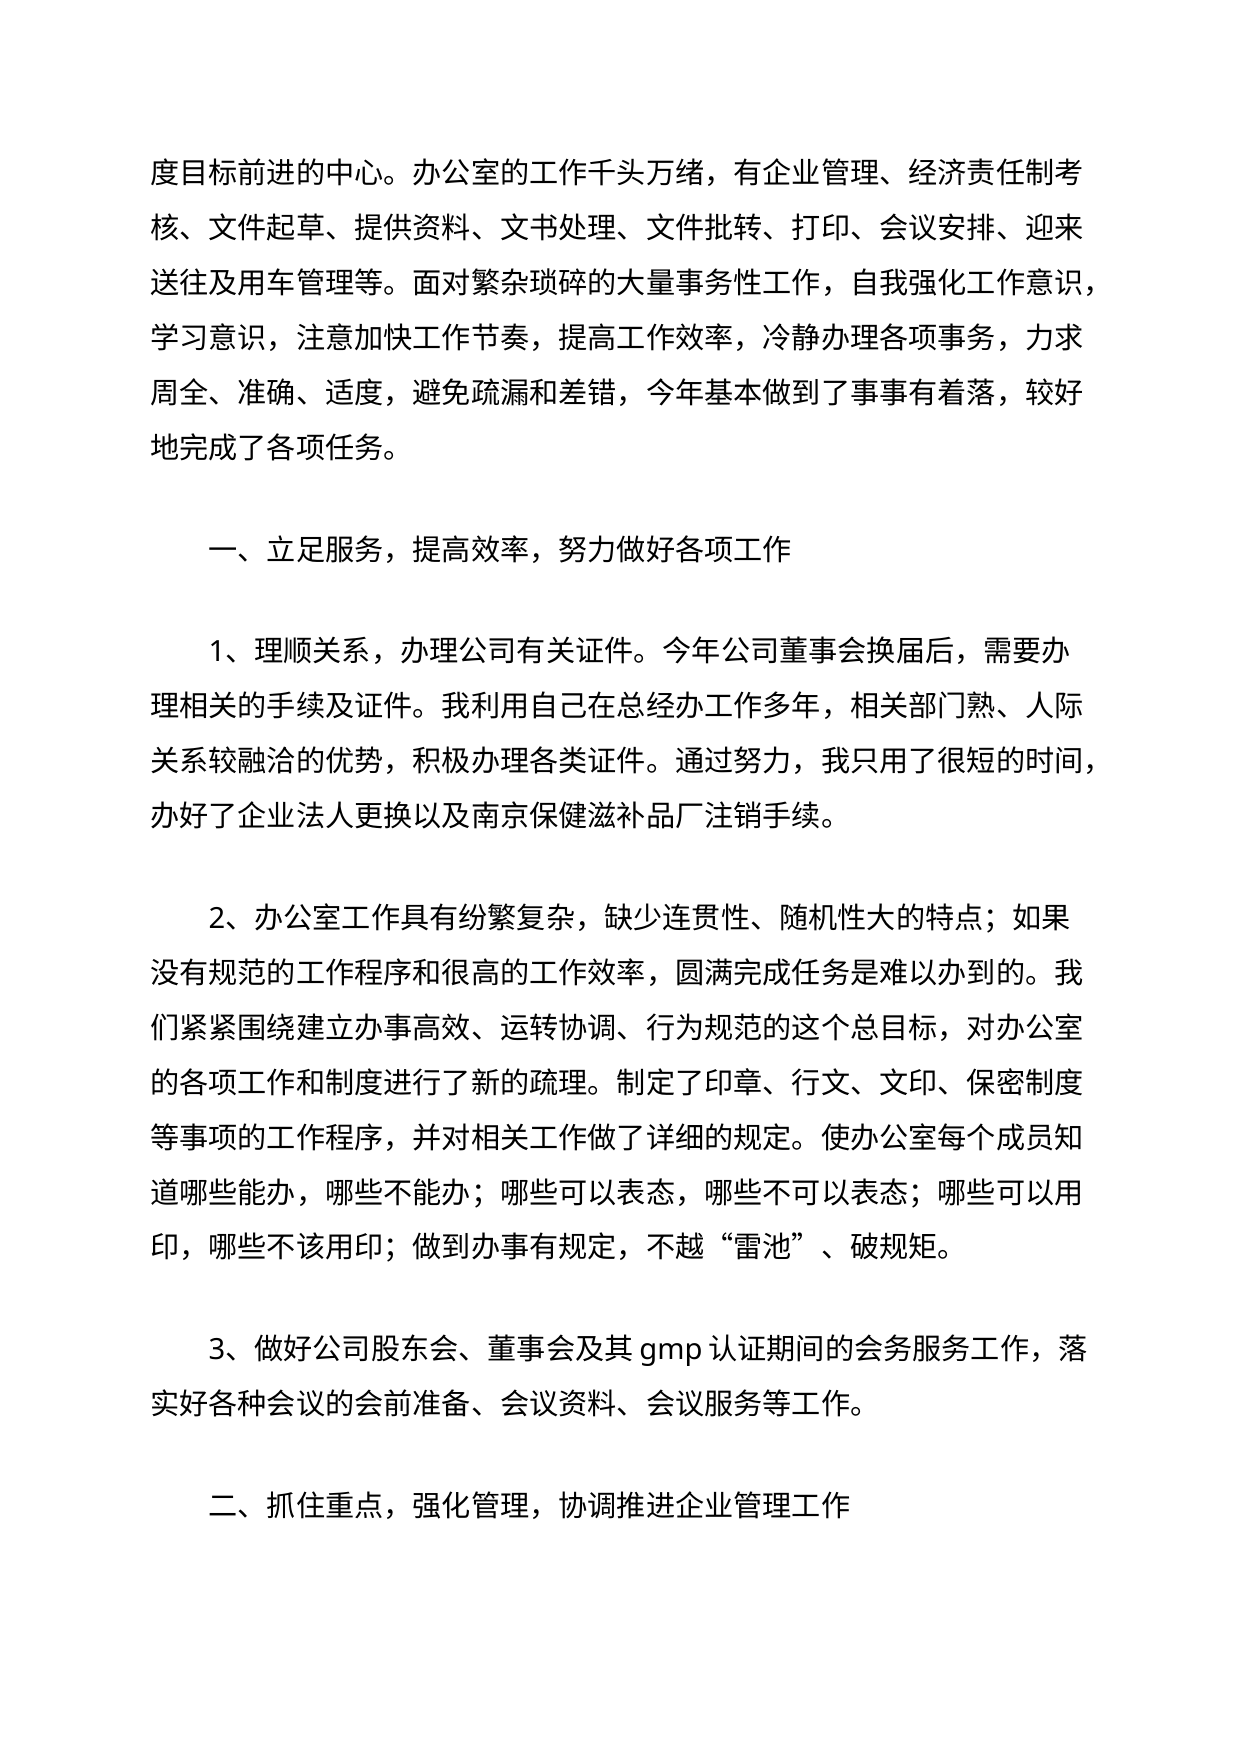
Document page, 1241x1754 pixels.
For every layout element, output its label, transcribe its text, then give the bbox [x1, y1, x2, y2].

text 一、立足服务，提高效率，努力做好各项工作 [150, 526, 1090, 568]
text 3、做好公司股东会、董事会及其gmp认证期间的会务服务工作，落实好各种会议的会前准备、会议资料、会议服务等工作。 [150, 1326, 1090, 1423]
text 2、办公室工作具有纷繁复杂，缺少连贯性、随机性大的特点；如果没有规范的工作程序和很高的工作效率，圆满完成任务是难以办到的。我们紧紧围绕建立办事高效、运转协调、行为规范的这个总目标，对办公室的各项工作和制度进行了新的疏理。制定了印章、行文、文印、保密制度等事项的工作程序，并对相关工作做了详细的规定。使办公室每个成员知道哪些能办，哪些不能办；哪些可以表态，哪些不可以表态；哪些可以用印，哪些不该用印；做到办事有规定，不越“雷池”、破规矩。 [150, 894, 1090, 1266]
text 1、理顺关系，办理公司有关证件。今年公司董事会换届后，需要办理相关的手续及证件。我利用自己在总经办工作多年，相关部门熟、人际关系较融洽的优势，积极办理各类证件。通过努力，我只用了很短的时间，办好了企业法人更换以及南京保健滋补品厂注销手续。 [150, 628, 1090, 835]
text 二、抓住重点，强化管理，协调推进企业管理工作 [150, 1483, 1090, 1525]
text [150, 150, 1090, 467]
